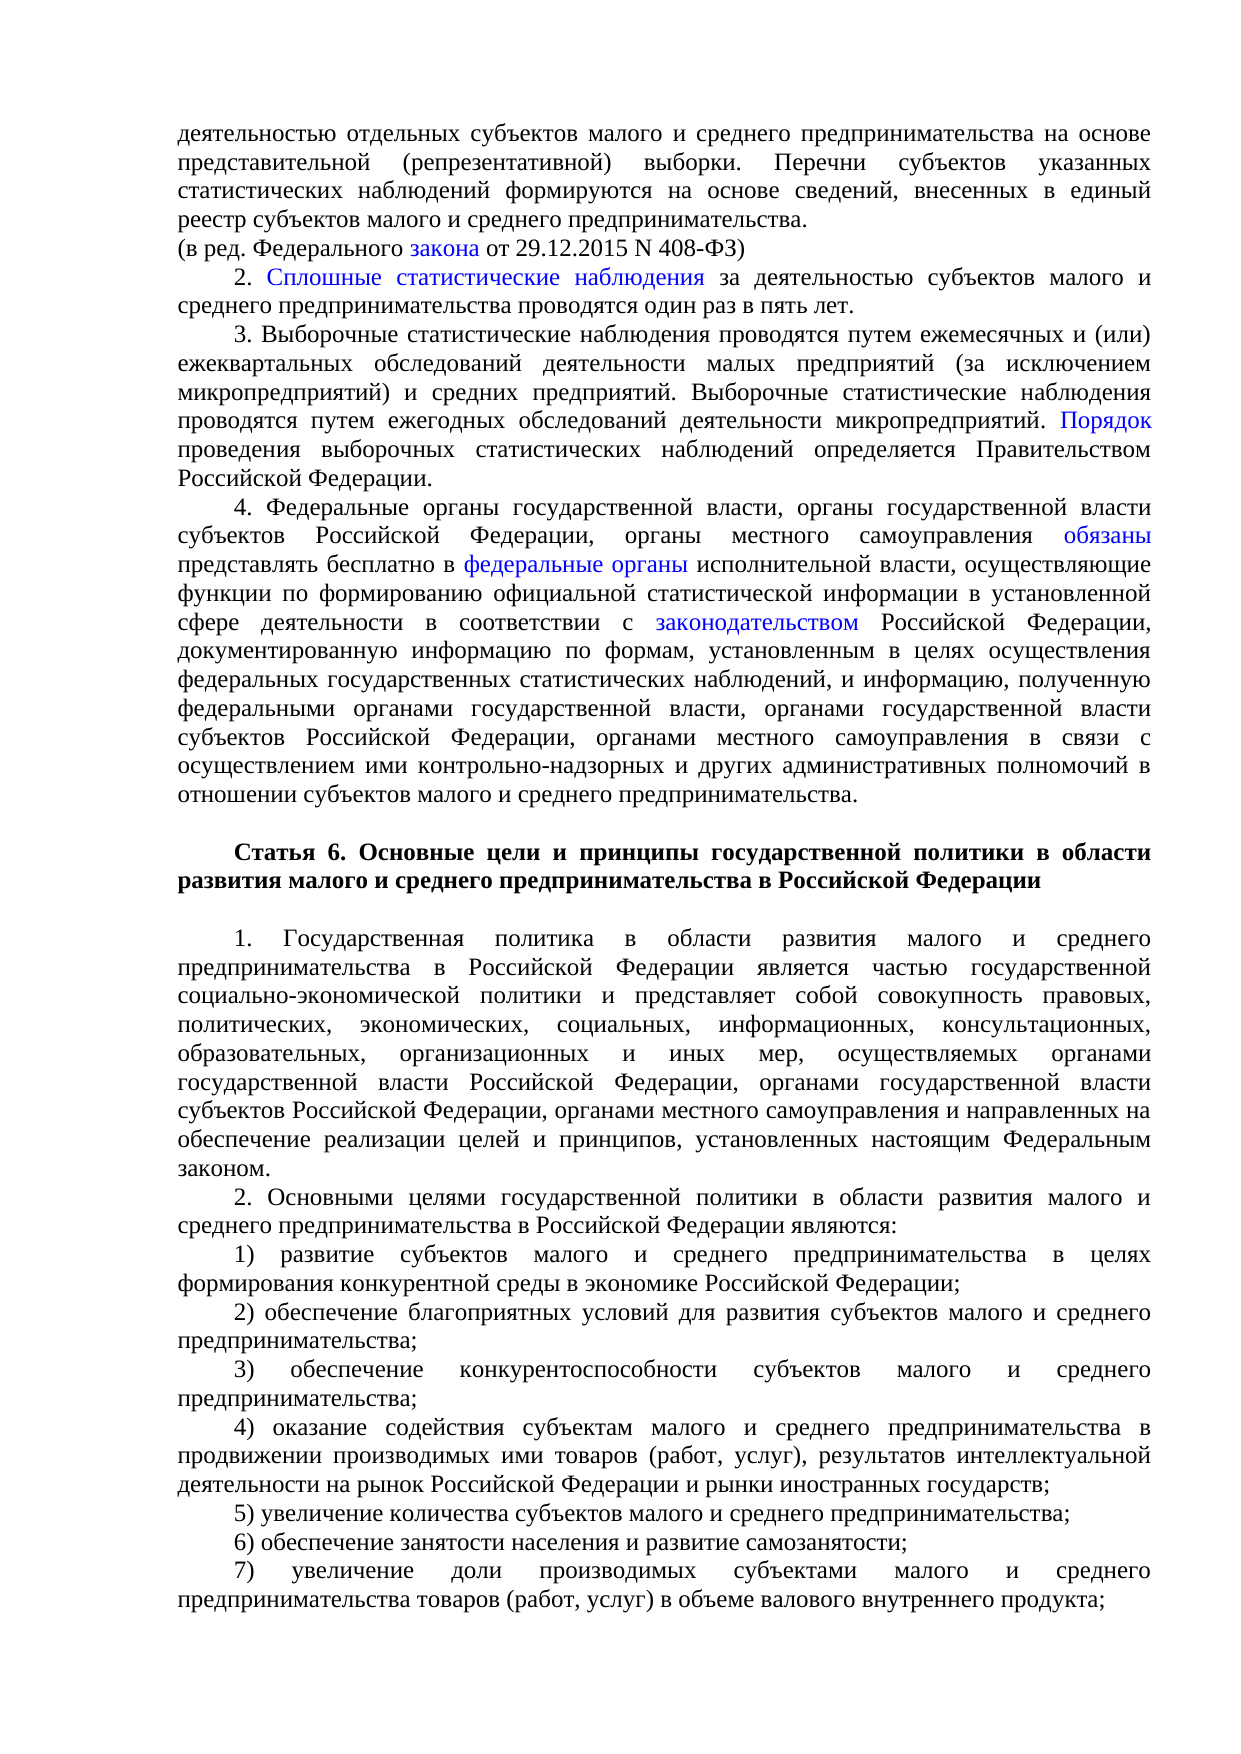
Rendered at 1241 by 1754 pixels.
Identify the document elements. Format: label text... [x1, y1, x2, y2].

text 6) обеспечение занятости населения и развитие самозанятости; [177, 1527, 1152, 1556]
text 5) увеличение количества субъектов малого и среднего предпринимательства; [177, 1498, 1152, 1527]
text 7) увеличение доли производимых субъектами малого и среднего предпринимательства товаров (работ, услуг) в объеме валового внутреннего продукта; [177, 1556, 1152, 1613]
text 2. Основными целями государственной политики в области развития малого и среднего предпринимательства в Российской Федерации являются: [177, 1182, 1152, 1239]
text 4) оказание содействия субъектам малого и среднего предпринимательства в продвижении производимых ими товаров (работ, услуг), результатов интеллектуальной деятельности на рынок Российской Федерации и рынки иностранных государств; [177, 1412, 1152, 1498]
text (в ред. Федерального закона от 29.12.2015 N 408-ФЗ) [177, 233, 1152, 262]
text 2. Сплошные статистические наблюдения за деятельностью субъектов малого и среднего предпринимательства проводятся один раз в пять лет. [177, 262, 1152, 319]
text 1. Государственная политика в области развития малого и среднего предпринимательства в Российской Федерации является частью государственной социально-экономической политики и представляет собой совокупность правовых, политических, экономических, социальных, информационных, консультационных, образовательных, организационных и иных мер, осуществляемых органами государственной власти Российской Федерации, органами государственной власти субъектов Российской Федерации, органами местного самоуправления и направленных на обеспечение реализации целей и принципов, установленных настоящим Федеральным законом. [177, 923, 1152, 1182]
title Статья 6. Основные цели и принципы государственной политики в области развития малого и среднего предпринимательства в Российской Федерации [177, 837, 1152, 894]
text 2) обеспечение благоприятных условий для развития субъектов малого и среднего предпринимательства; [177, 1297, 1152, 1354]
text 4. Федеральные органы государственной власти, органы государственной власти субъектов Российской Федерации, органы местного самоуправления обязаны представлять бесплатно в федеральные органы исполнительной власти, осуществляющие функции по формированию официальной статистической информации в установленной сфере деятельности в соответствии с законодательством Российской Федерации, документированную информацию по формам, установленным в целях осуществления федеральных государственных статистических наблюдений, и информацию, полученную федеральными органами государственной власти, органами государственной власти субъектов Российской Федерации, органами местного самоуправления в связи с осуществлением ими контрольно-надзорных и других административных полномочий в отношении субъектов малого и среднего предпринимательства. [177, 492, 1152, 808]
text 3. Выборочные статистические наблюдения проводятся путем ежемесячных и (или) ежеквартальных обследований деятельности малых предприятий (за исключением микропредприятий) и средних предприятий. Выборочные статистические наблюдения проводятся путем ежегодных обследований деятельности микропредприятий. Порядок проведения выборочных статистических наблюдений определяется Правительством Российской Федерации. [177, 319, 1152, 492]
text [177, 118, 1152, 233]
text 3) обеспечение конкурентоспособности субъектов малого и среднего предпринимательства; [177, 1354, 1152, 1412]
text 1) развитие субъектов малого и среднего предпринимательства в целях формирования конкурентной среды в экономике Российской Федерации; [177, 1239, 1152, 1297]
